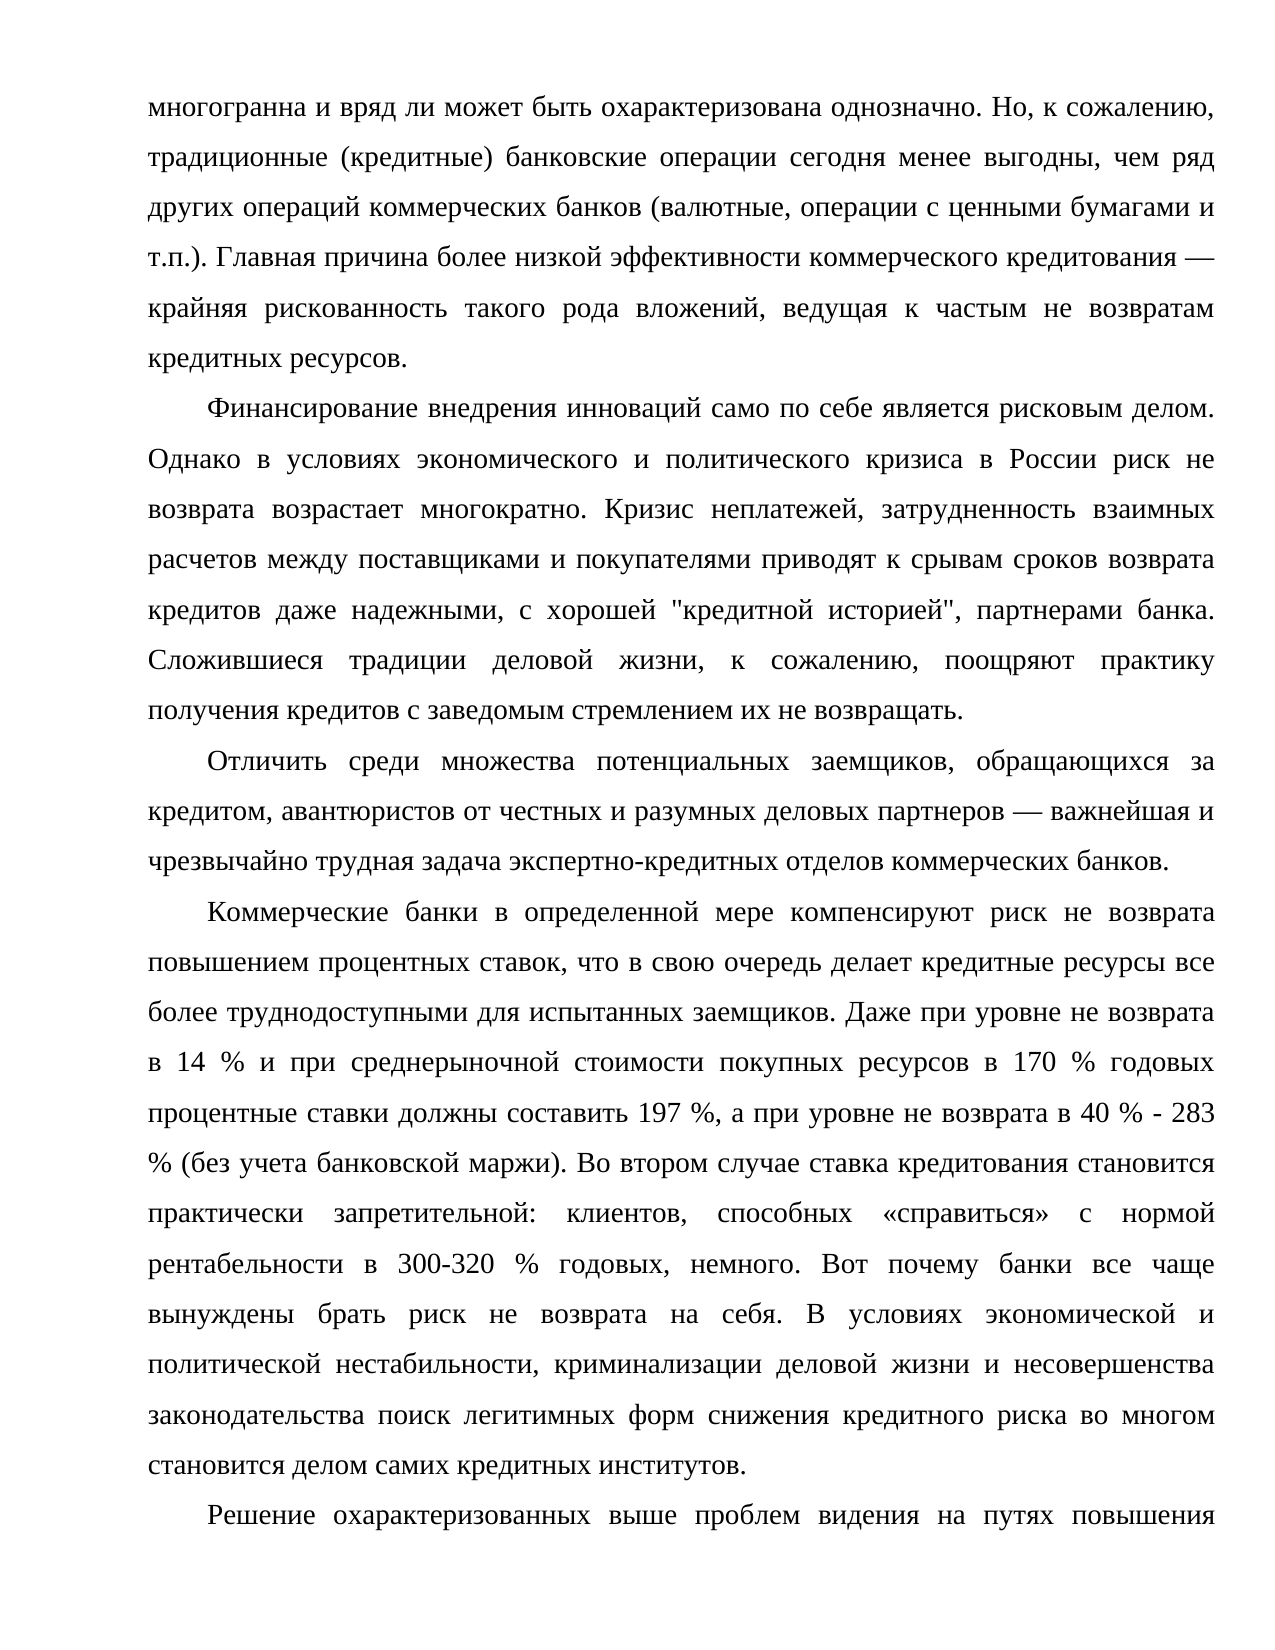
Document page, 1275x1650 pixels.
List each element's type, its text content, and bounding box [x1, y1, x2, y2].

text Коммерческие банки в определенной мере компенсируют риск не возврата повышением процентных ставок, что в свою очередь делает кредитные ресурсы все более труднодоступными для испытанных заемщиков. Даже при уровне не возврата в 14 % и при среднерыночной стоимости покупных ресурсов в 170 % годовых процентные ставки должны составить 197 %, а при уровне не возврата в 40 % - 283 % (без учета банковской маржи). Во втором случае ставка кредитования становится практически запретительной: клиентов, способных «справиться» с нормой рентабельности в 300-320 % годовых, немного. Вот почему банки все чаще вынуждены брать риск не возврата на себя. В условиях экономической и политической нестабильности, криминализации деловой жизни и несовершенства законодательства поиск легитимных форм снижения кредитного риска во многом становится делом самих кредитных институтов. [148, 894, 1216, 1481]
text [148, 1497, 1216, 1531]
text Финансирование внедрения инноваций само по себе является рисковым делом. Однако в условиях экономического и политического кризиса в России риск не возврата возрастает многократно. Кризис неплатежей, затрудненность взаимных расчетов между поставщиками и покупателями приводят к срывам сроков возврата кредитов даже надежными, с хорошей "кредитной историей", партнерами банка. Сложившиеся традиции деловой жизни, к сожалению, поощряют практику получения кредитов с заведомым стремлением их не возвращать. [148, 391, 1216, 726]
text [148, 89, 1216, 374]
text Отличить среди множества потенциальных заемщиков, обращающихся за кредитом, авантюристов от честных и разумных деловых партнеров — важнейшая и чрезвычайно трудная задача экспертно-кредитных отделов коммерческих банков. [148, 743, 1216, 877]
